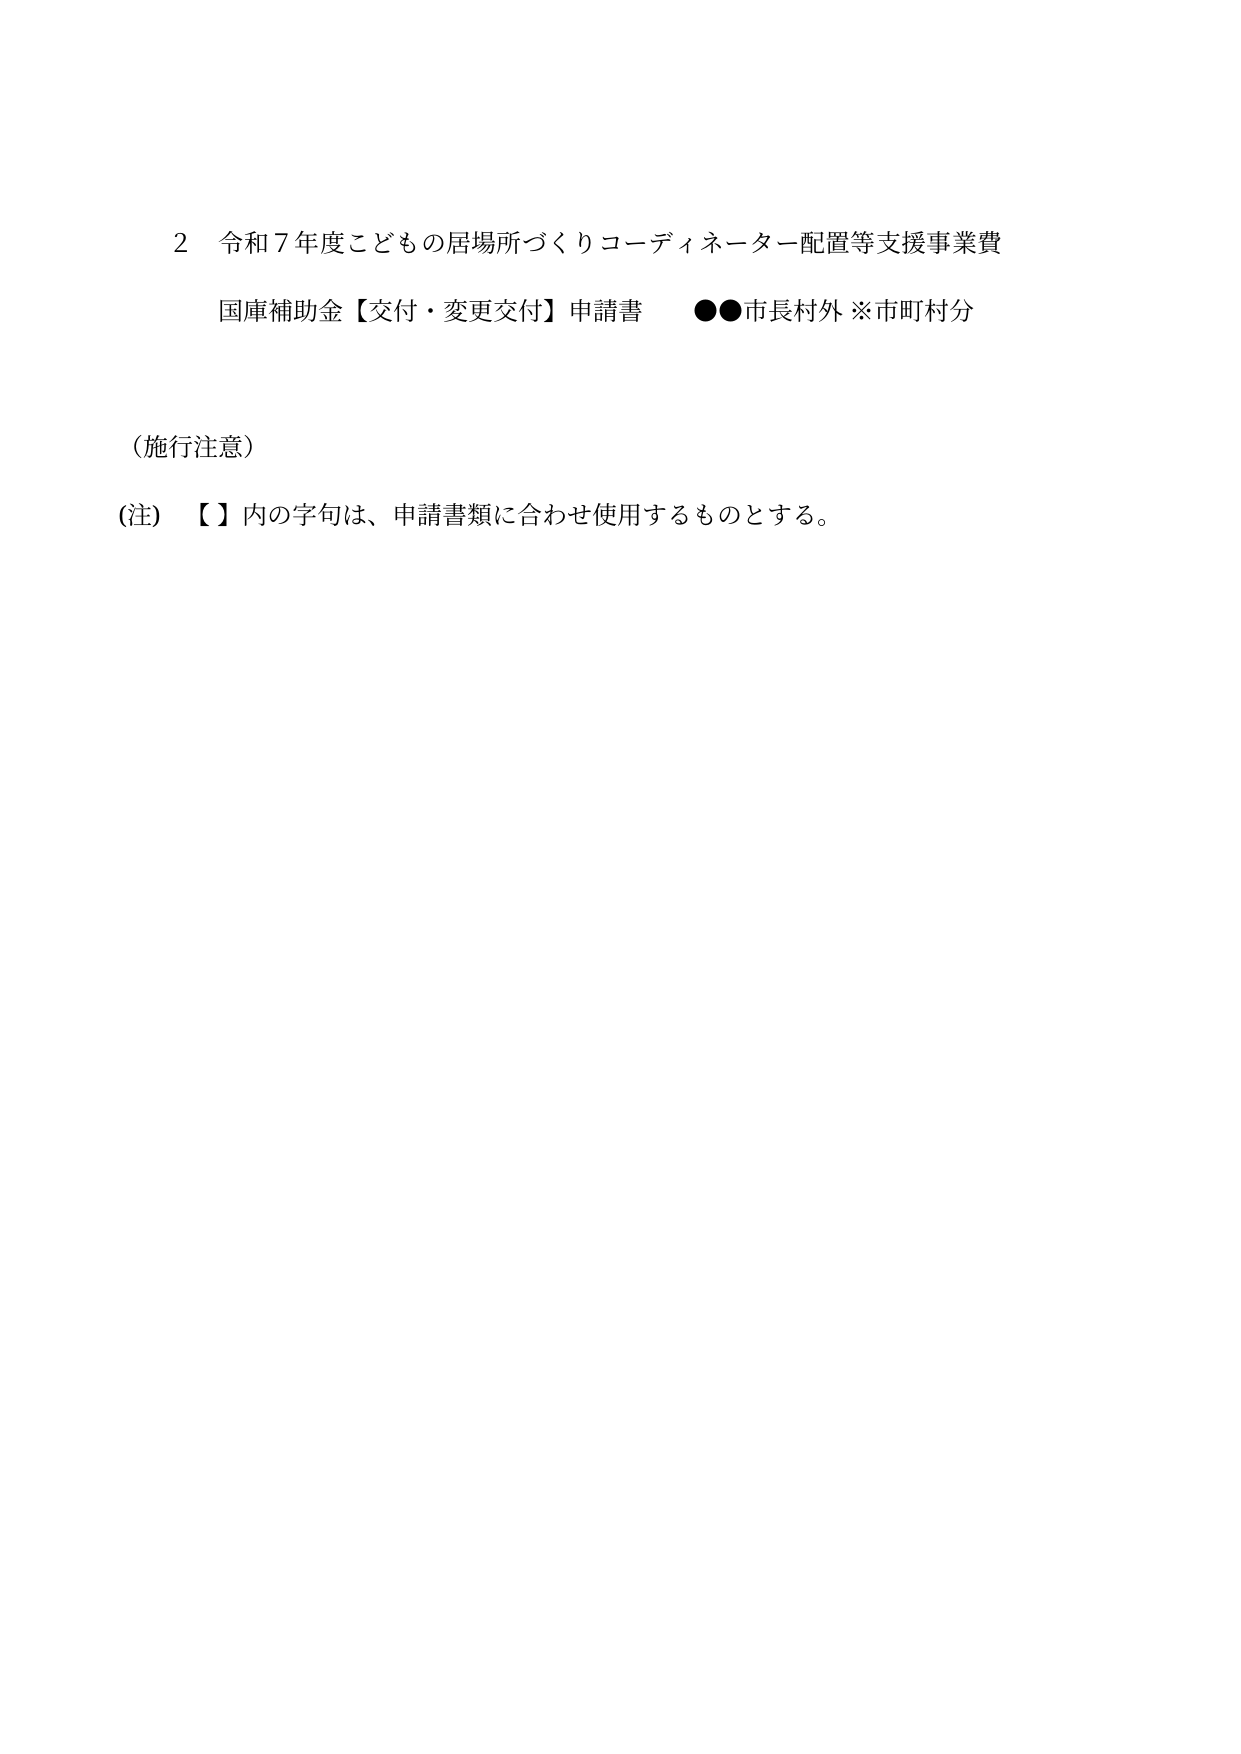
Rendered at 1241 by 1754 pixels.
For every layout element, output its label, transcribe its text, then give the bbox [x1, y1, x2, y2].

text (注) 【 】内の字句は、申請書類に合わせ使用するものとする。 [118, 480, 1122, 548]
text ２ 令和７年度こどもの居場所づくりコーディネーター配置等支援事業費国庫補助金【交付・変更交付】申請書 ●●市長村外 ※市町村分 [168, 208, 1004, 344]
text （施行注意） [118, 412, 1122, 480]
